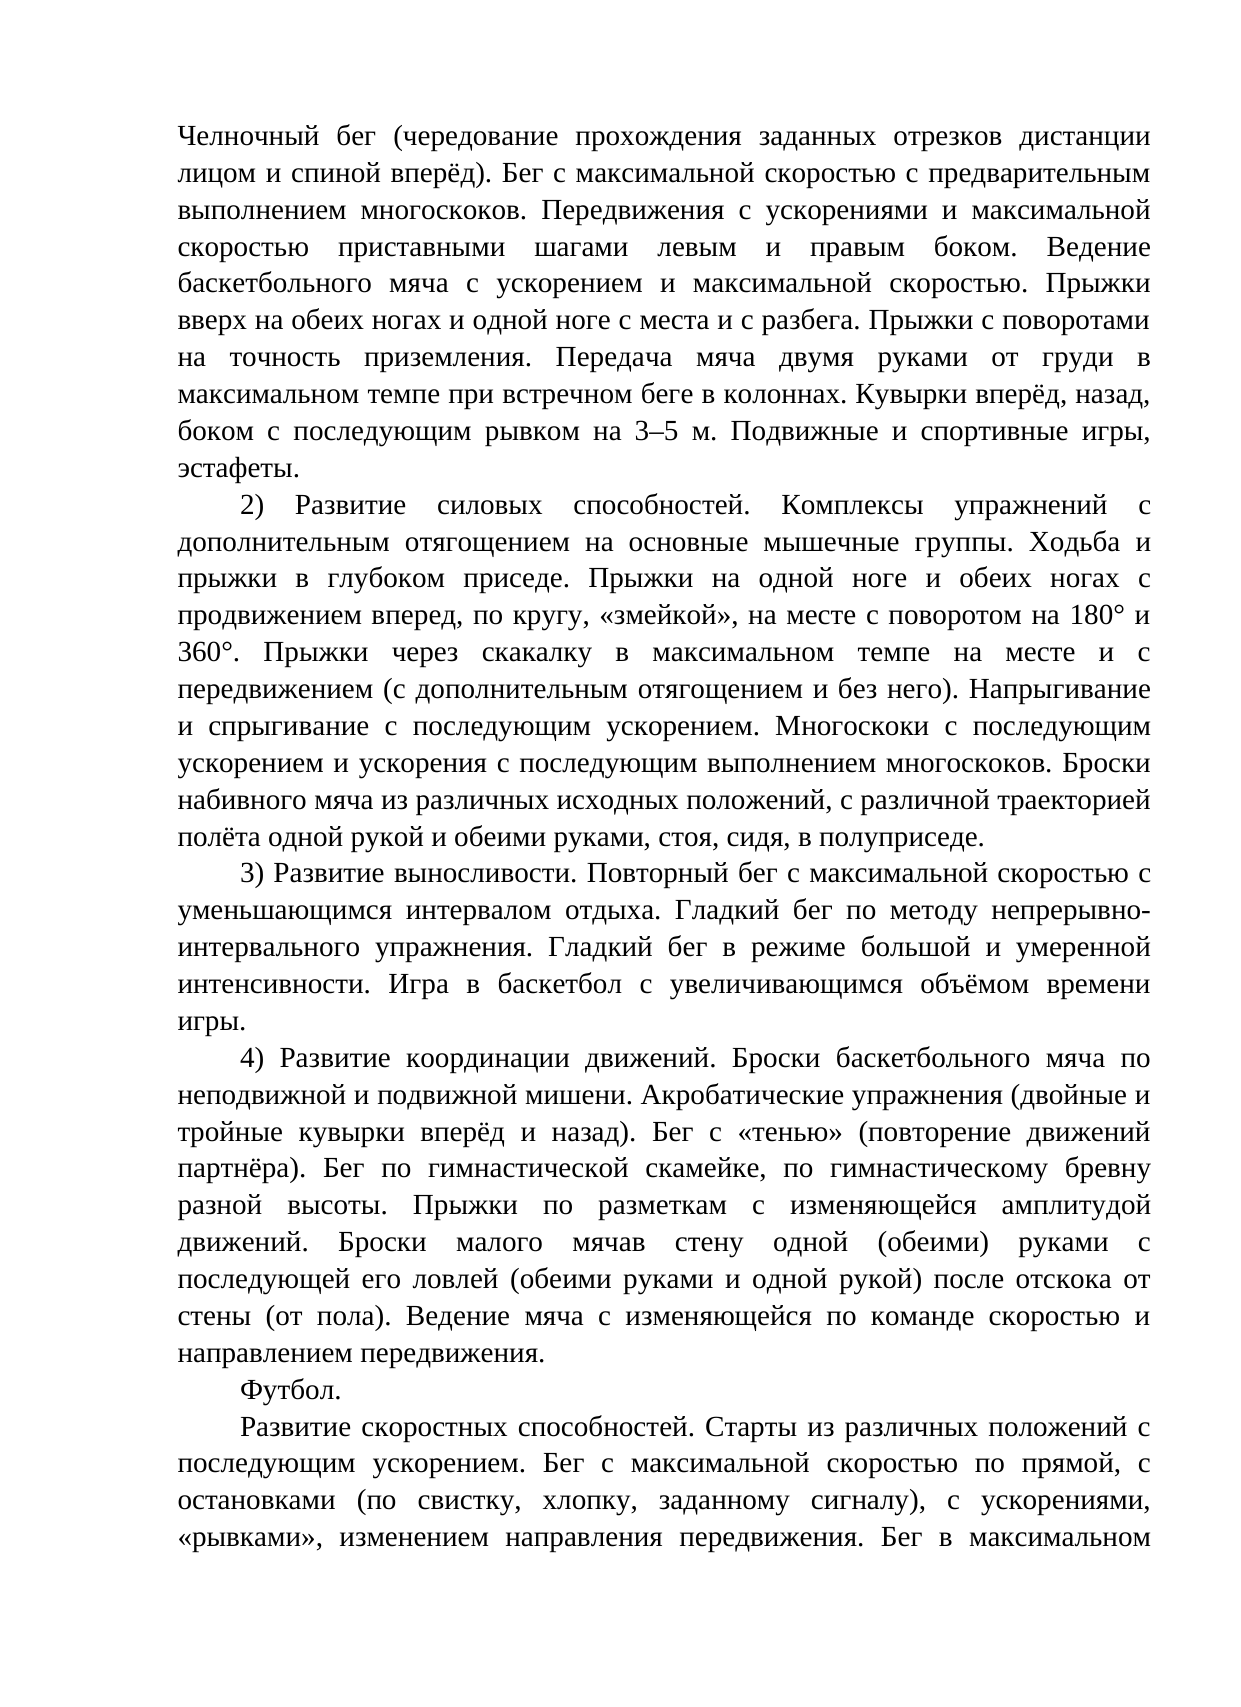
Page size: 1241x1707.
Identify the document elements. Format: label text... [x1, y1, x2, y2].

text Футбол. [177, 1372, 1152, 1405]
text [177, 1409, 1152, 1553]
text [177, 118, 1152, 483]
text 2) Развитие силовых способностей. Комплексы упражнений с дополнительным отягощением на основные мышечные группы. Ходьба и прыжки в глубоком приседе. Прыжки на одной ноге и обеих ногах с продвижением вперед, по кругу, «змейкой», на месте с поворотом на 180° и 360°. Прыжки через скакалку в максимальном темпе на месте и с передвижением (с дополнительным отягощением и без него). Напрыгивание и спрыгивание с последующим ускорением. Многоскоки с последующим ускорением и ускорения с последующим выполнением многоскоков. Броски набивного мяча из различных исходных положений, с различной траекторией полёта одной рукой и обеими руками, стоя, сидя, в полуприседе. [177, 487, 1152, 852]
text 3) Развитие выносливости. Повторный бег с максимальной скоростью с уменьшающимся интервалом отдыха. Гладкий бег по методу непрерывно-интервального упражнения. Гладкий бег в режиме большой и умеренной интенсивности. Игра в баскетбол с увеличивающимся объёмом времени игры. [177, 856, 1152, 1037]
text 4) Развитие координации движений. Броски баскетбольного мяча по неподвижной и подвижной мишени. Акробатические упражнения (двойные и тройные кувырки вперёд и назад). Бег с «тенью» (повторение движений партнёра). Бег по гимнастической скамейке, по гимнастическому бревну разной высоты. Прыжки по разметкам с изменяющейся амплитудой движений. Броски малого мячав стену одной (обеими) руками с последующей его ловлей (обеими руками и одной рукой) после отскока от стены (от пола). Ведение мяча с изменяющейся по команде скоростью и направлением передвижения. [177, 1040, 1152, 1368]
